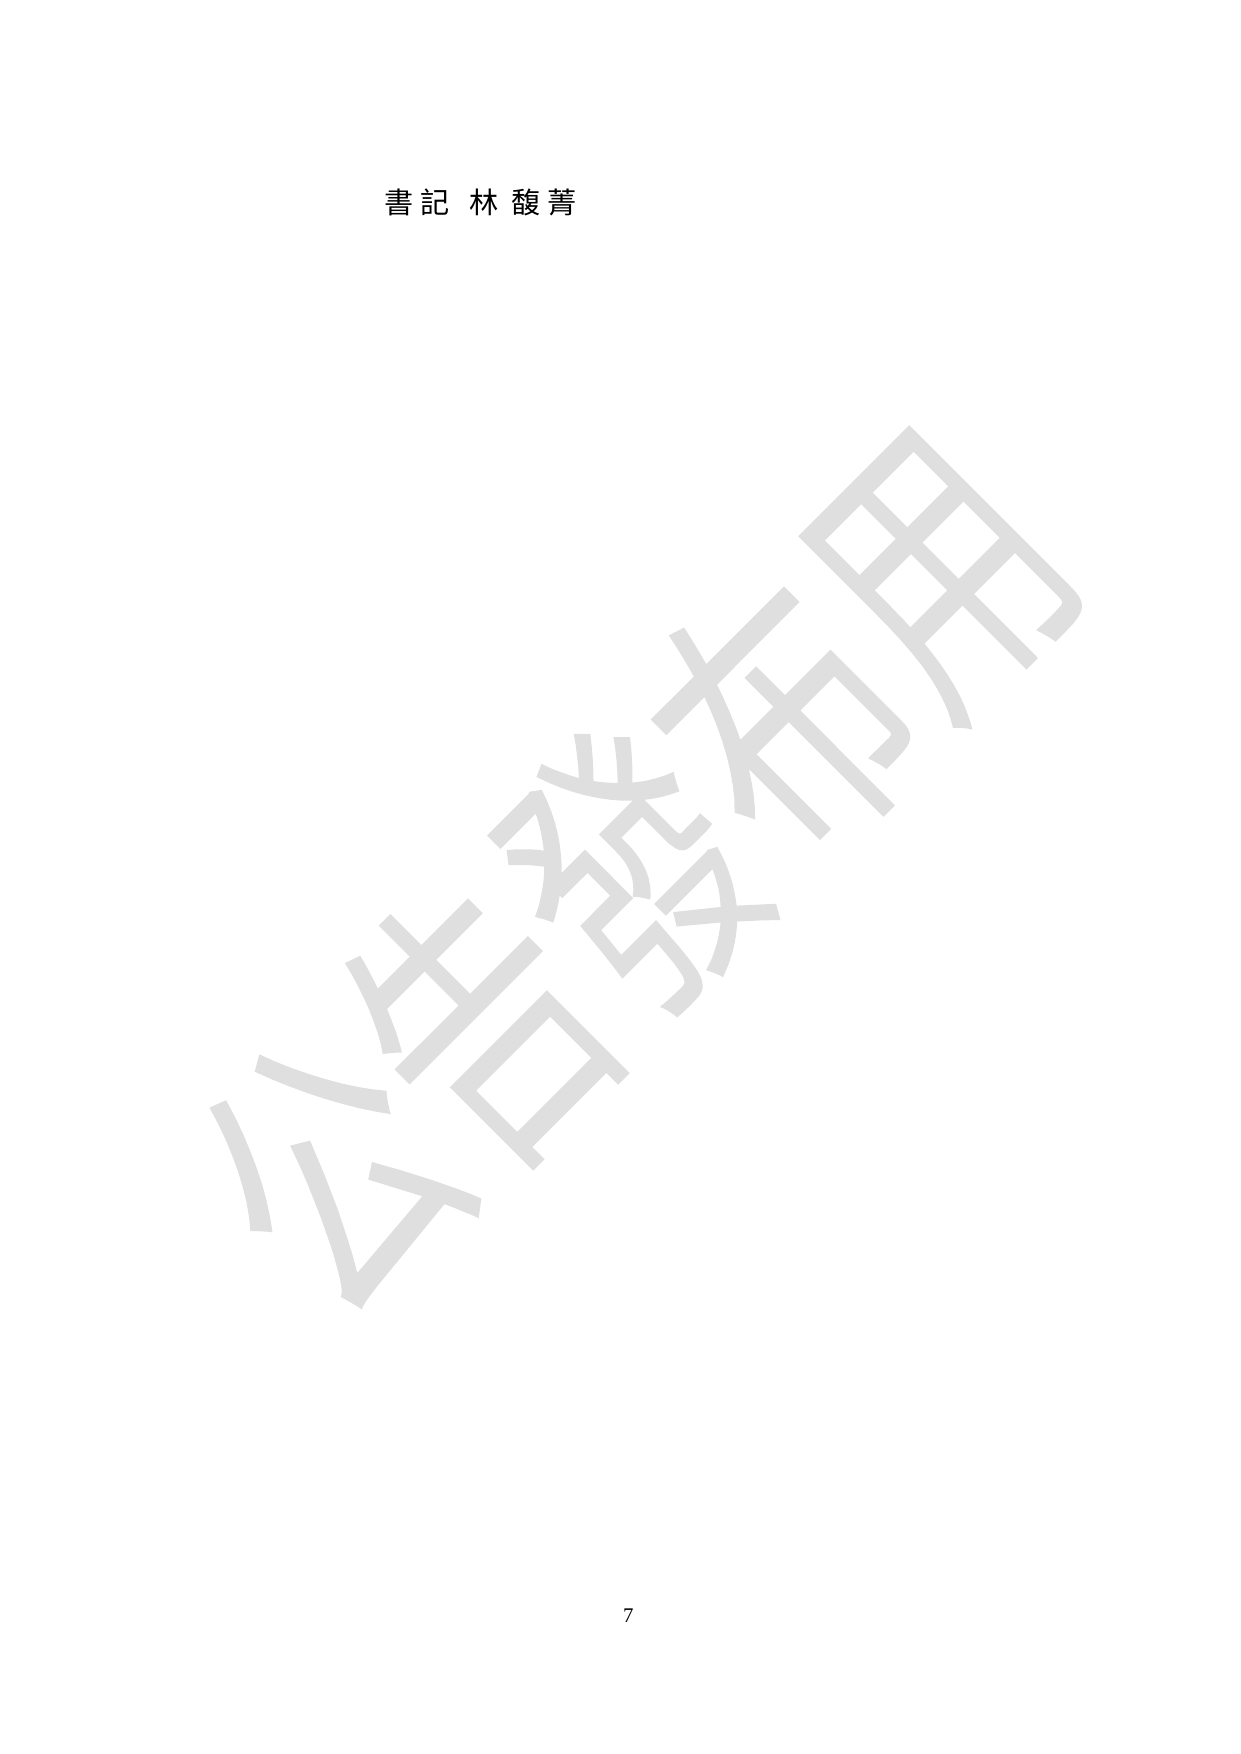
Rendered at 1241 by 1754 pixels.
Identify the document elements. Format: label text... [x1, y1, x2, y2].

text 書 記 林 馥 菁 [187, 164, 1069, 239]
